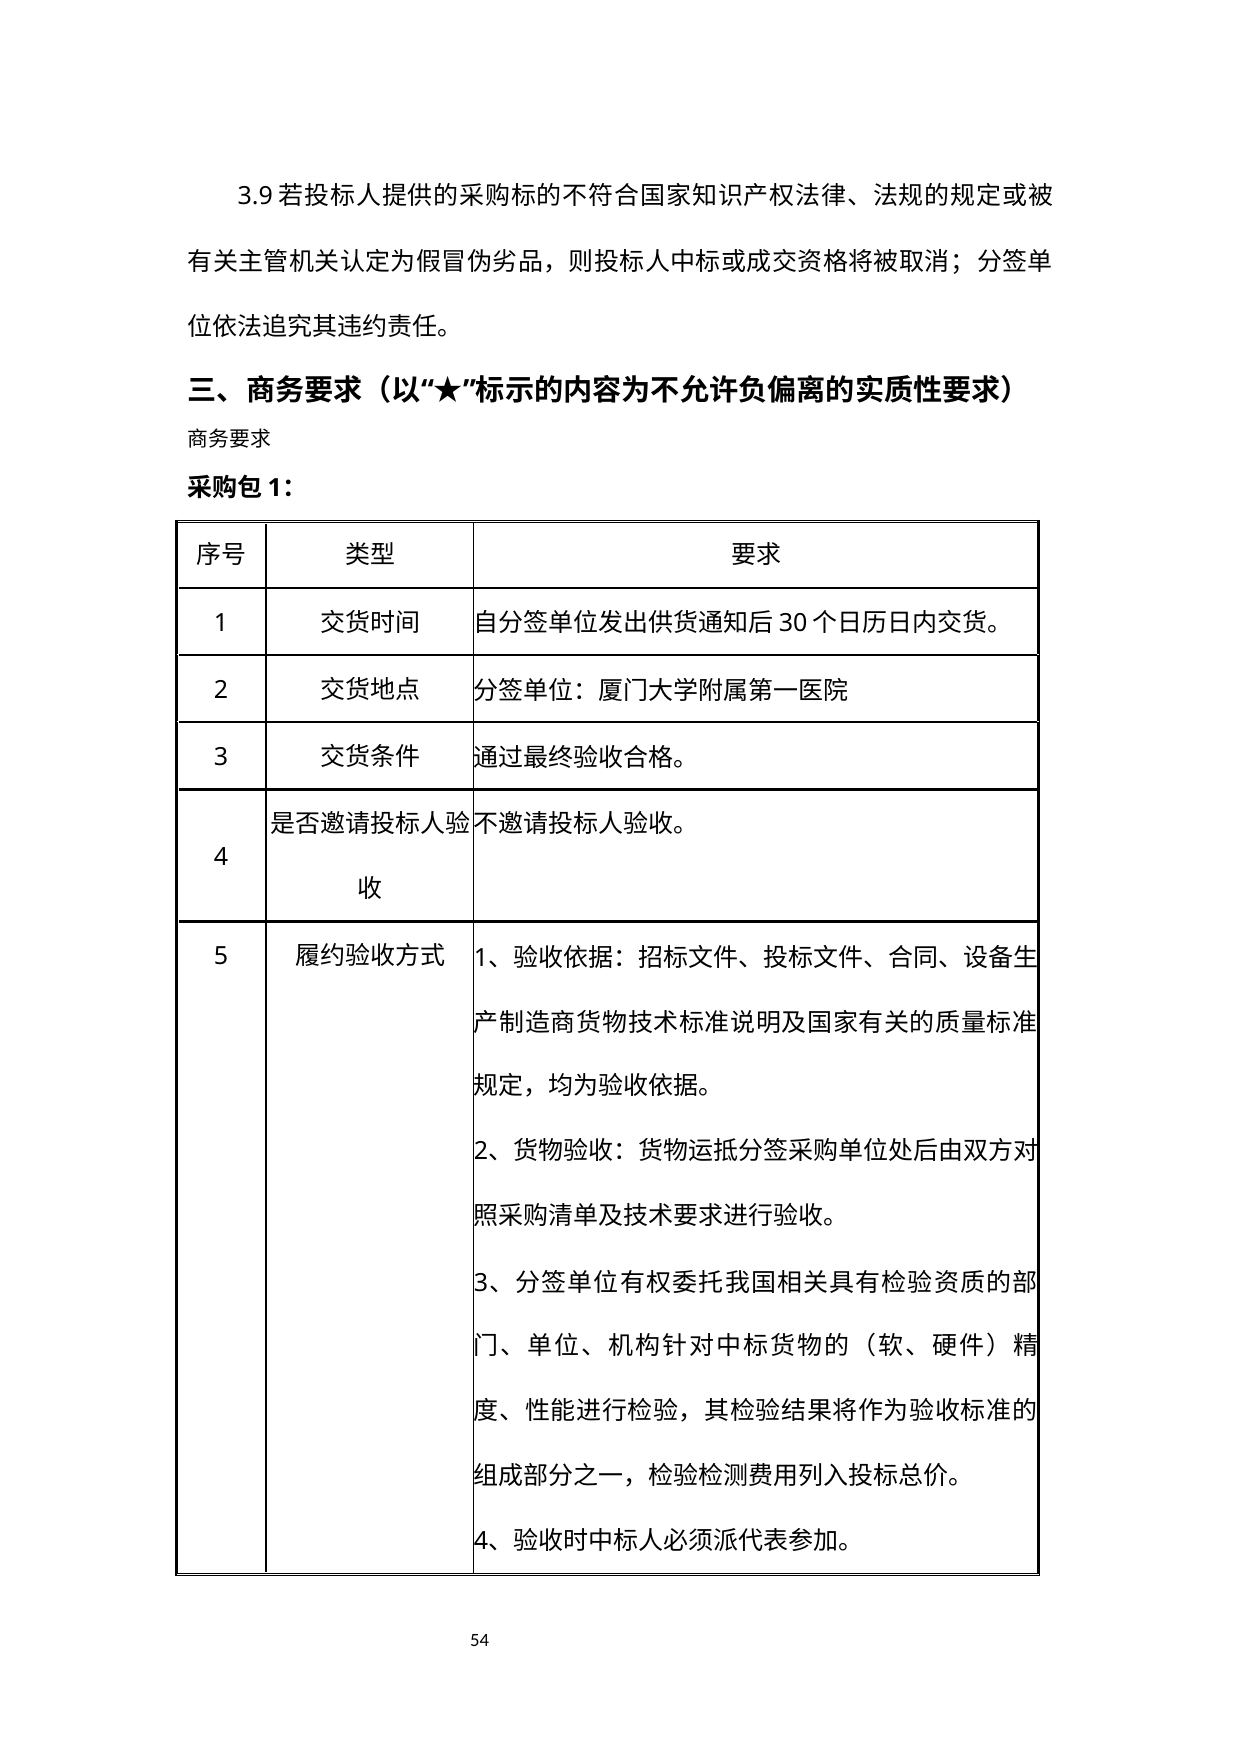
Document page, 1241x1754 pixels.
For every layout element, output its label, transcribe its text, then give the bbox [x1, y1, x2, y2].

table_cell 履约验收方式 [266, 923, 473, 1573]
text 采购包1： [187, 454, 1053, 519]
table_cell 3 [178, 721, 265, 788]
table_header 类型 [267, 523, 473, 587]
text 三、商务要求（以“★”标示的内容为不允许负偏离的实质性要求） [187, 357, 1053, 422]
table_cell 交货条件 [267, 723, 473, 788]
table_cell 自分签单位发出供货通知后30个日历日内交货。 [474, 589, 1037, 654]
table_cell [474, 923, 1037, 1573]
table_cell 交货时间 [267, 589, 473, 654]
table_header 要求 [474, 523, 1037, 587]
table_cell 分签单位：厦门大学附属第一医院 [474, 656, 1037, 721]
table_cell 通过最终验收合格。 [474, 723, 1037, 788]
text 3.9若投标人提供的采购标的不符合国家知识产权法律、法规的规定或被有关主管机关认定为假冒伪劣品，则投标人中标或成交资格将被取消；分签单位依法追究其违约责任。 [187, 162, 1053, 357]
table_cell 是否邀请投标人验收 [267, 791, 473, 920]
table_cell 4 [178, 788, 265, 920]
table_cell 5 [178, 920, 266, 1573]
table_cell 1 [178, 587, 265, 654]
table_header 序号 [178, 523, 265, 587]
table_cell 2 [178, 654, 265, 721]
table_cell 不邀请投标人验收。 [474, 791, 1037, 920]
table_cell 交货地点 [267, 656, 473, 721]
text 商务要求 [187, 422, 1053, 454]
